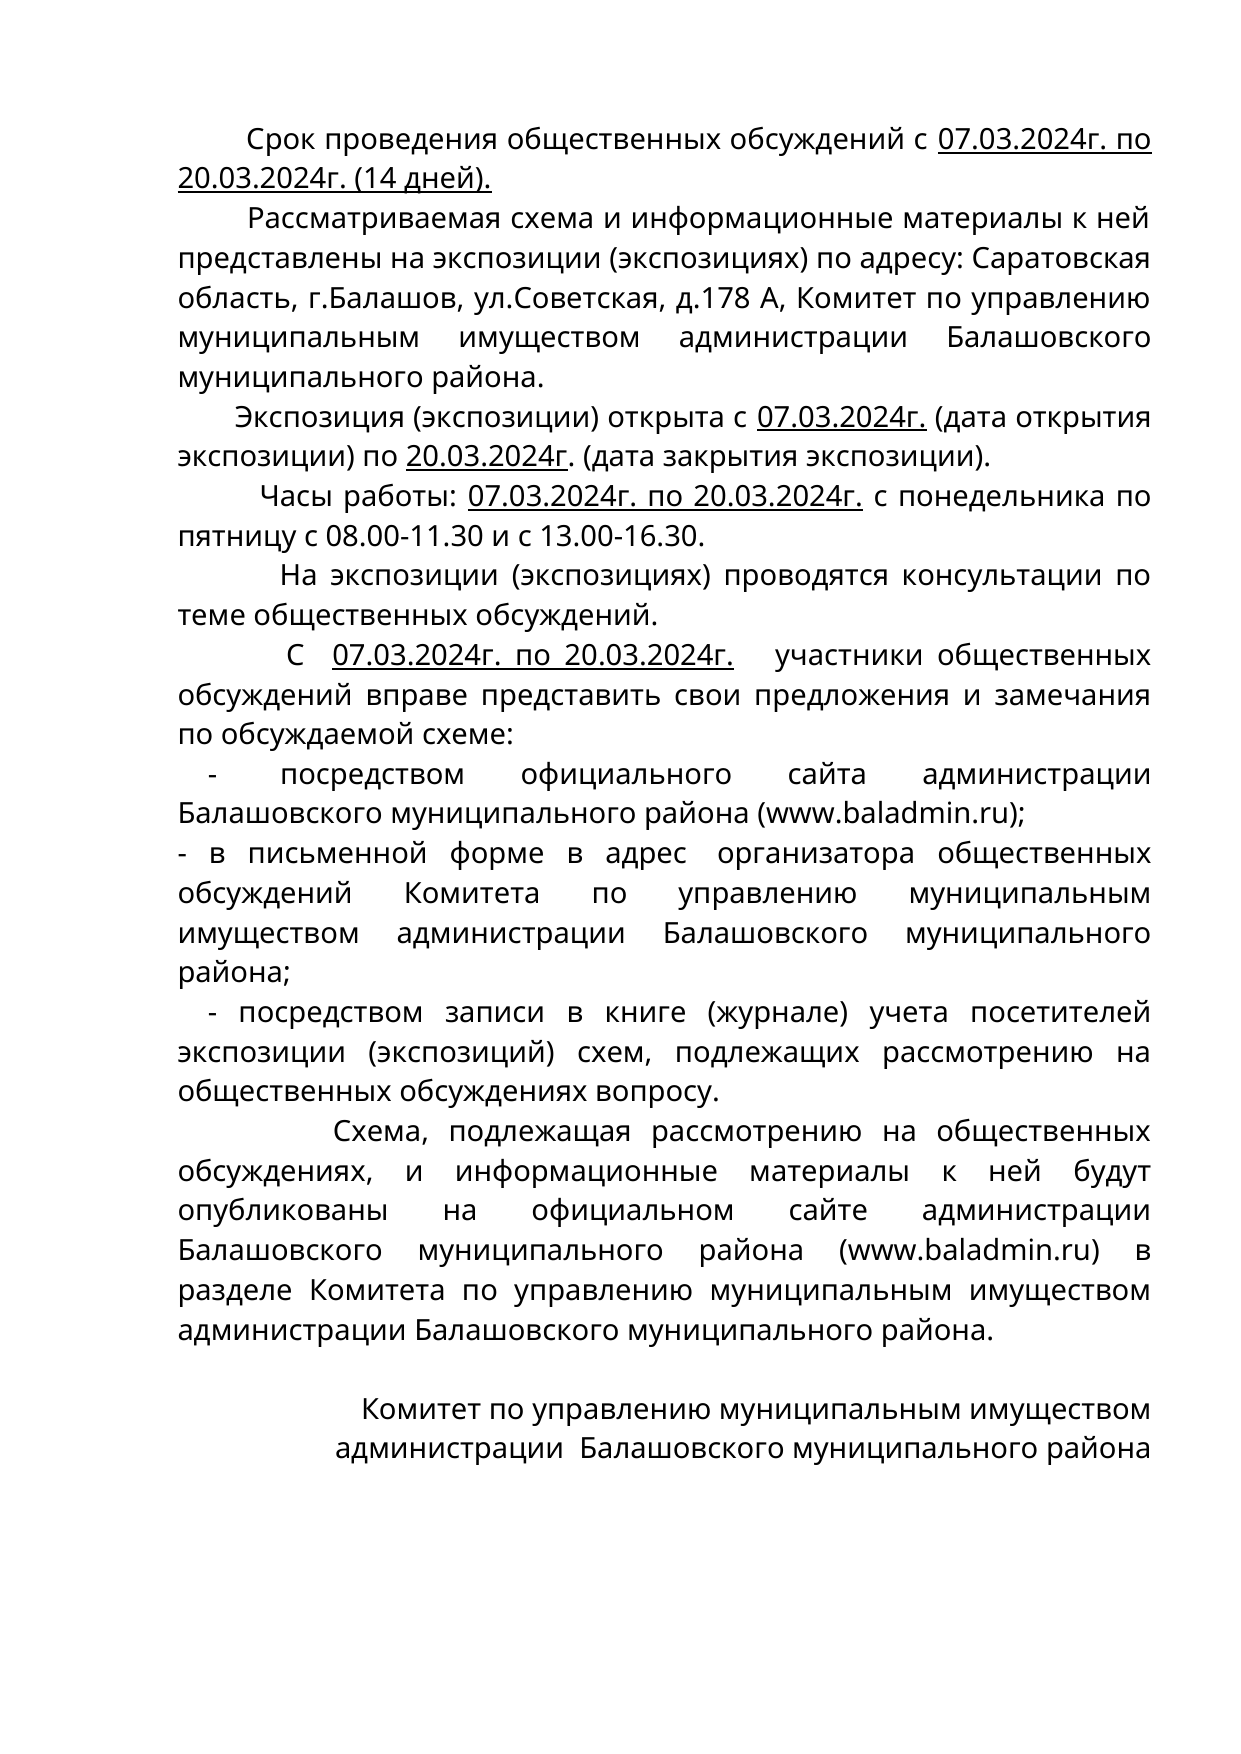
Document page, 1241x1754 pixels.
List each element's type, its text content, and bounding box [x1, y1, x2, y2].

text - посредством записи в книге (журнале) учета посетителей экспозиции (экспозиций) схем, подлежащих рассмотрению на общественных обсуждениях вопросу. [177, 991, 1152, 1110]
text На экспозиции (экспозициях) проводятся консультации по теме общественных обсуждений. [177, 555, 1152, 634]
text Рассматриваемая схема и информационные материалы к ней представлены на экспозиции (экспозициях) по адресу: Саратовская область, г.Балашов, ул.Советская, д.178 А, Комитет по управлению муниципальным имуществом администрации Балашовского муниципального района. [177, 197, 1152, 396]
text - посредством официального сайта администрации Балашовского муниципального района (www.baladmin.ru); [177, 753, 1152, 832]
text Экспозиция (экспозиции) открыта с 07.03.2024г. (дата открытия экспозиции) по 20.03.2024г. (дата закрытия экспозиции). [177, 396, 1152, 475]
text - в письменной форме в адрес организатора общественных обсуждений Комитета по управлению муниципальным имуществом администрации Балашовского муниципального района; [177, 832, 1152, 991]
text Комитет по управлению муниципальным имуществом [177, 1388, 1152, 1428]
text администрации Балашовского муниципального района [177, 1428, 1152, 1467]
text Срок проведения общественных обсуждений с 07.03.2024г. по 20.03.2024г. (14 дней). [177, 118, 1152, 197]
text Схема, подлежащая рассмотрению на общественных обсуждениях, и информационные материалы к ней будут опубликованы на официальном сайте администрации Балашовского муниципального района (www.baladmin.ru) в разделе Комитета по управлению муниципальным имуществом администрации Балашовского муниципального района. [177, 1110, 1152, 1348]
text Часы работы: 07.03.2024г. по 20.03.2024г. с понедельника по пятницу с 08.00-11.30 и с 13.00-16.30. [177, 475, 1152, 555]
text С 07.03.2024г. по 20.03.2024г. участники общественных обсуждений вправе представить свои предложения и замечания по обсуждаемой схеме: [177, 634, 1152, 753]
